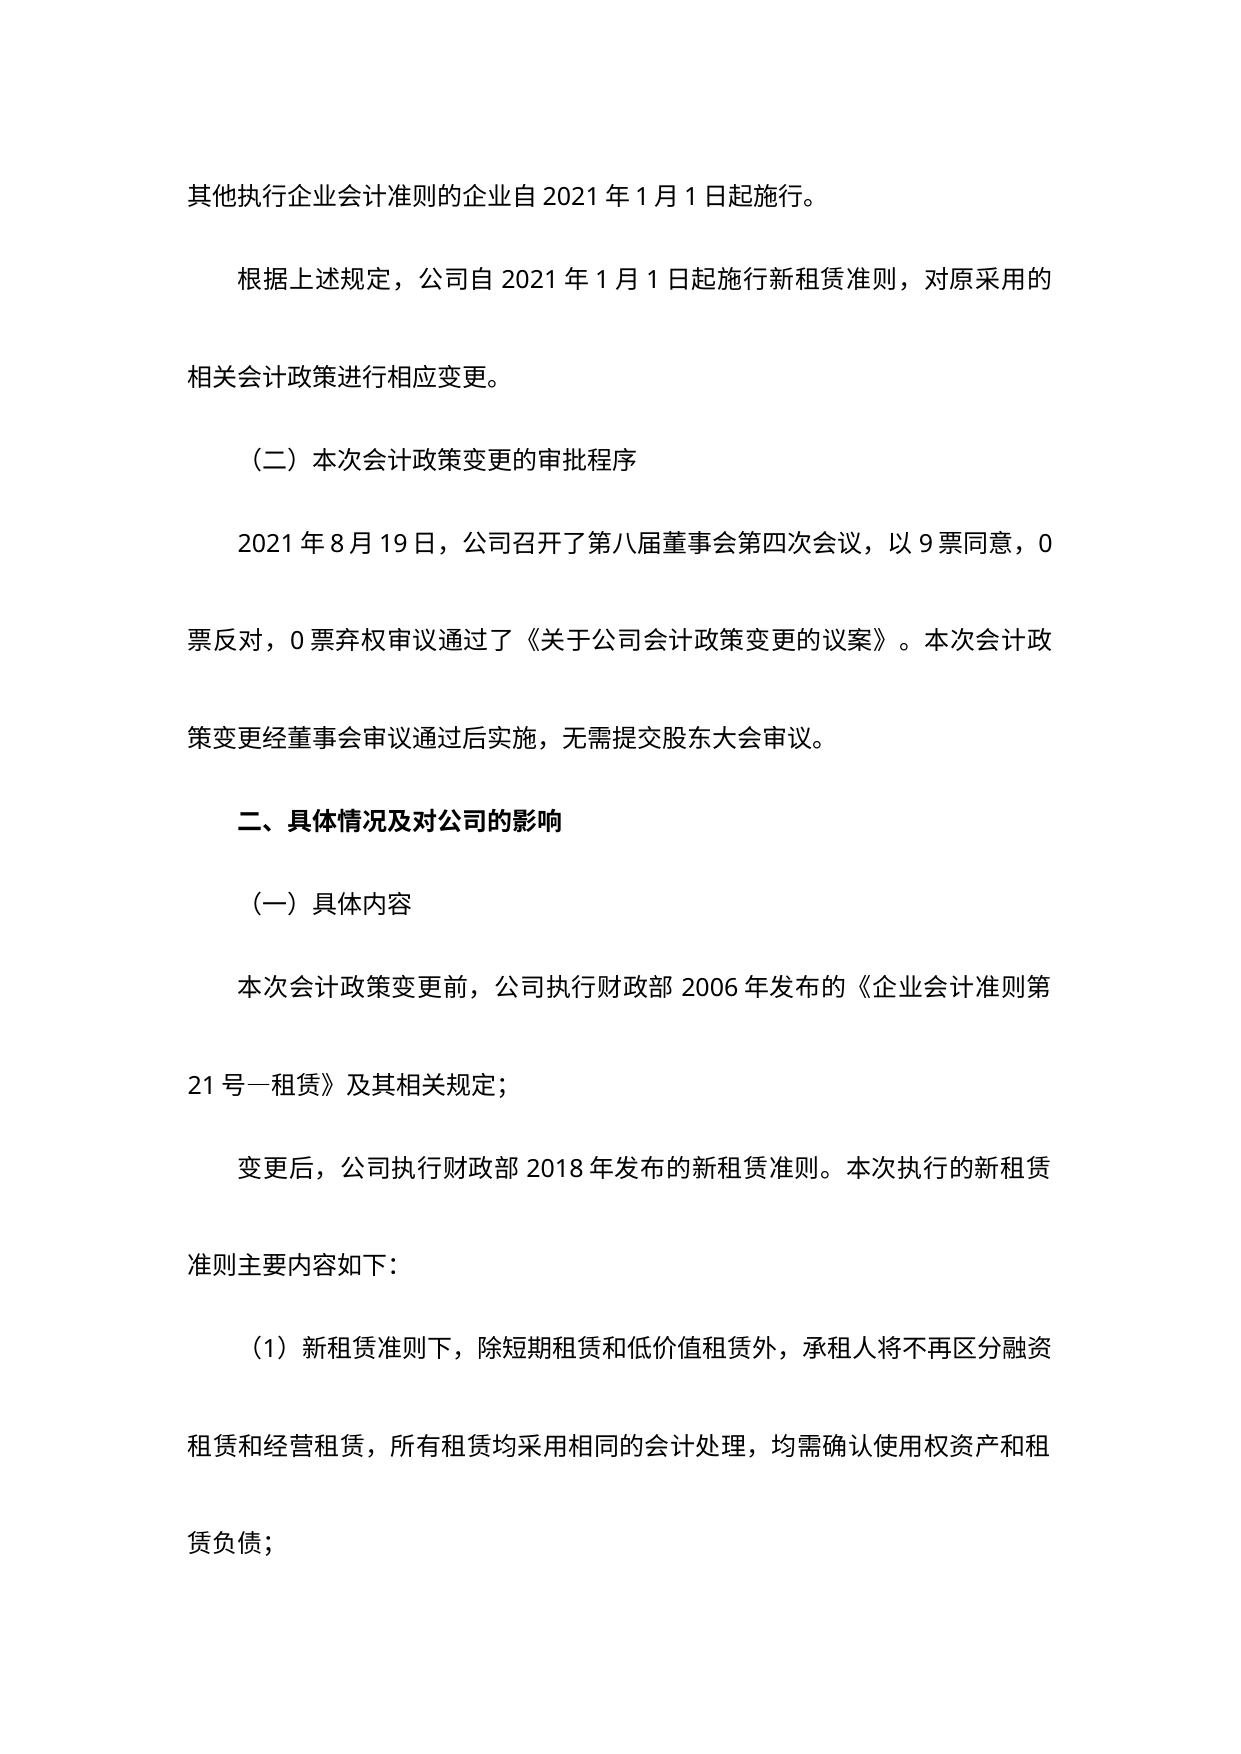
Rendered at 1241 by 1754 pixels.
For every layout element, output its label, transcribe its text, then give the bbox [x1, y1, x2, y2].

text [187, 162, 1053, 227]
text （一）具体内容 [187, 870, 1053, 935]
text 根据上述规定，公司自2021年1月1日起施行新租赁准则，对原采用的相关会计政策进行相应变更。 [187, 245, 1053, 408]
text （二）本次会计政策变更的审批程序 [187, 426, 1053, 491]
text 2021年8月19日，公司召开了第八届董事会第四次会议，以9票同意，0票反对，0票弃权审议通过了《关于公司会计政策变更的议案》。本次会计政策变更经董事会审议通过后实施，无需提交股东大会审议。 [187, 509, 1053, 769]
text 变更后，公司执行财政部2018年发布的新租赁准则。本次执行的新租赁准则主要内容如下： [187, 1134, 1053, 1296]
text （1）新租赁准则下，除短期租赁和低价值租赁外，承租人将不再区分融资租赁和经营租赁，所有租赁均采用相同的会计处理，均需确认使用权资产和租赁负债； [187, 1314, 1053, 1574]
text 二、具体情况及对公司的影响 [187, 787, 1053, 852]
text 本次会计政策变更前，公司执行财政部2006年发布的《企业会计准则第21号—租赁》及其相关规定； [187, 953, 1053, 1116]
